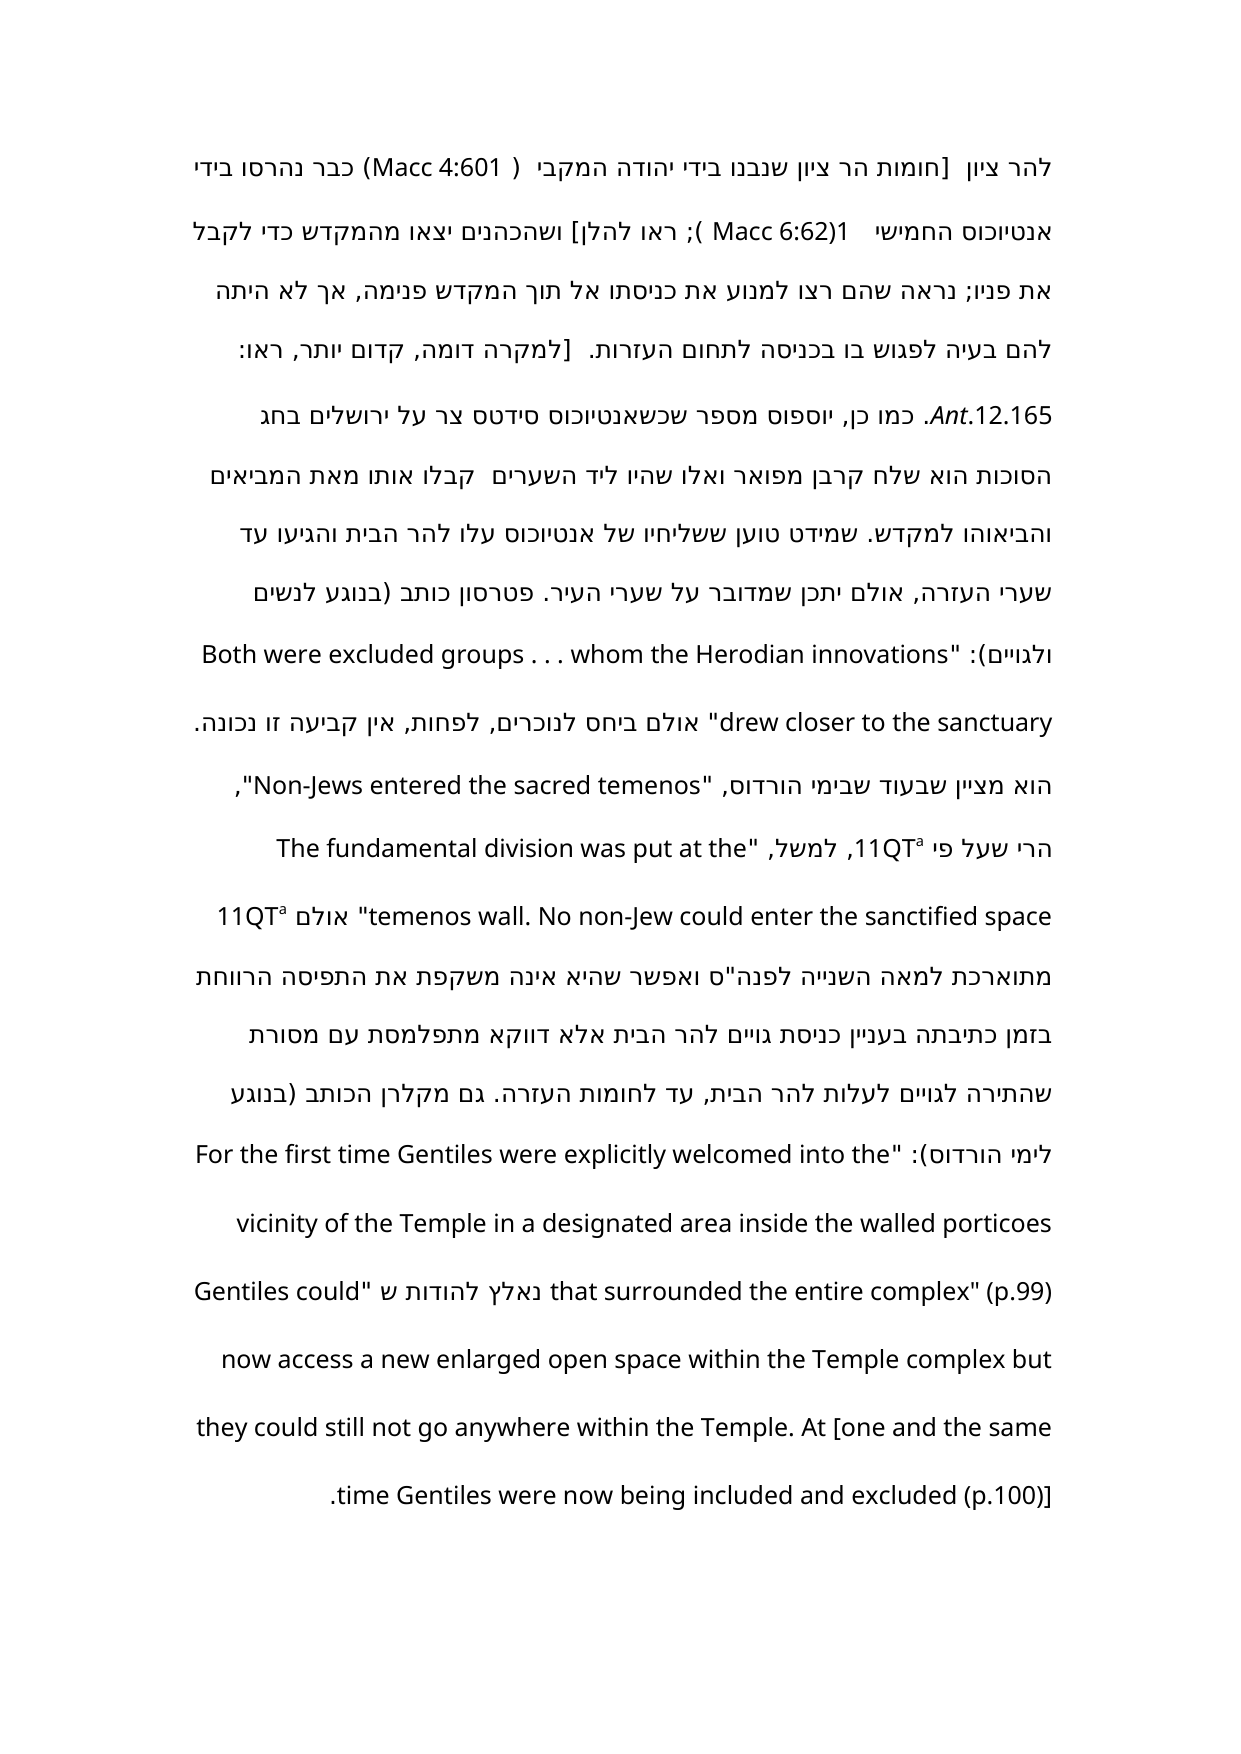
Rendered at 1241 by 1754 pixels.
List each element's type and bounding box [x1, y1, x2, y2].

text [187, 150, 1053, 1512]
